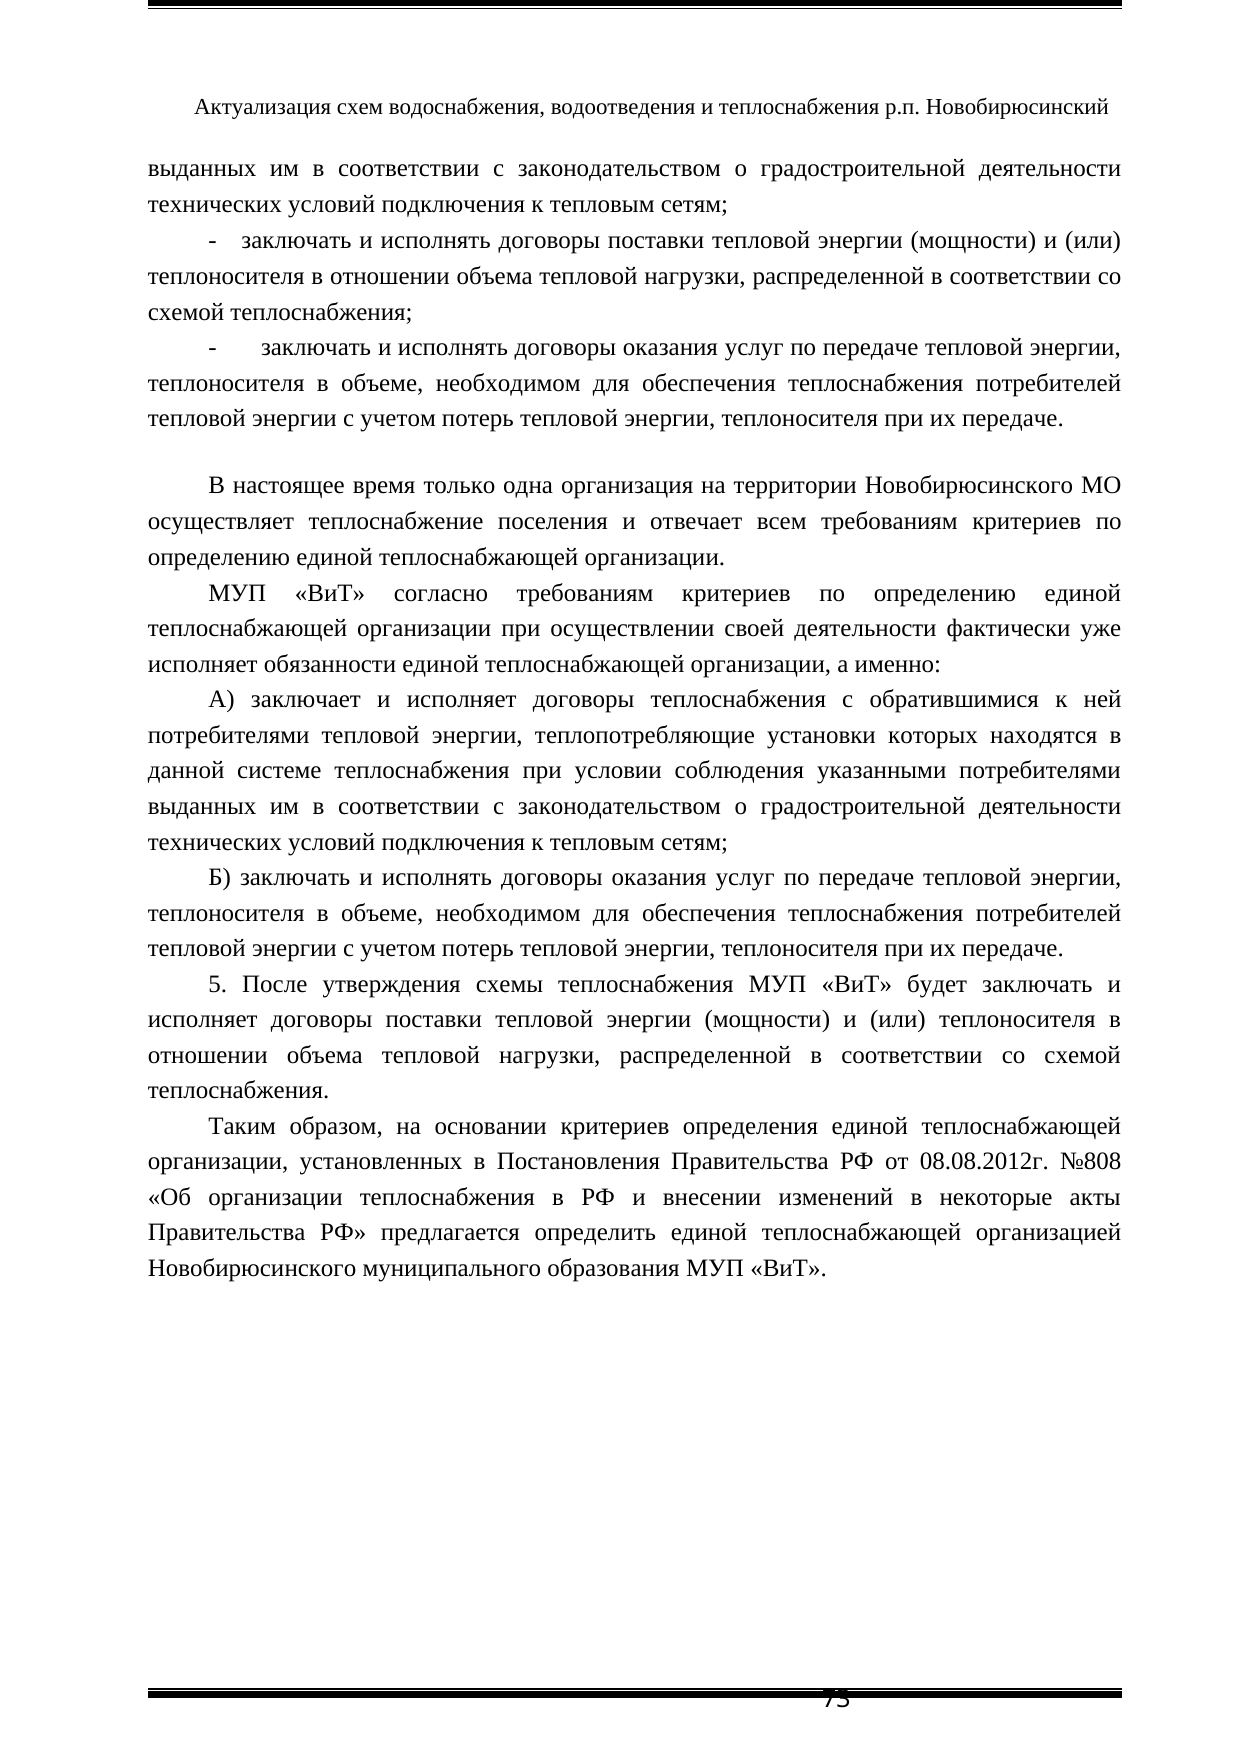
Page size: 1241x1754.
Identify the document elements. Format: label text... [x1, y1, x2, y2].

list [148, 148, 1122, 219]
text В настоящее время только одна организация на территории Новобирюсинского МО осуществляет теплоснабжение поселения и отвечает всем требованиям критериев по определению единой теплоснабжающей организации. [148, 465, 1122, 573]
text Б) заключать и исполнять договоры оказания услуг по передаче тепловой энергии, теплоносителя в объеме, необходимом для обеспечения теплоснабжения потребителей тепловой энергии с учетом потерь тепловой энергии, теплоносителя при их передаче. [148, 857, 1122, 964]
list заключать и исполнять договоры оказания услуг по передаче тепловой энергии, теплоносителя в объеме, необходимом для обеспечения теплоснабжения потребителей тепловой энергии с учетом потерь тепловой энергии, теплоносителя при их передаче. [148, 327, 1122, 434]
list заключать и исполнять договоры поставки тепловой энергии (мощности) и (или) теплоносителя в отношении объема тепловой нагрузки, распределенной в соответствии со схемой теплоснабжения; [148, 219, 1122, 327]
text МУП «ВиТ» согласно требованиям критериев по определению единой теплоснабжающей организации при осуществлении своей деятельности фактически уже исполняет обязанности единой теплоснабжающей организации, а именно: [148, 573, 1122, 679]
text Таким образом, на основании критериев определения единой теплоснабжающей организации, установленных в Постановления Правительства РФ от 08.08.2012г. №808 «Об организации теплоснабжения в РФ и внесении изменений в некоторые акты Правительства РФ» предлагается определить единой теплоснабжающей организацией Новобирюсинского муниципального образования МУП «ВиТ». [148, 1106, 1122, 1283]
text 5. После утверждения схемы теплоснабжения МУП «ВиТ» будет заключать и исполняет договоры поставки тепловой энергии (мощности) и (или) теплоносителя в отношении объема тепловой нагрузки, распределенной в соответствии со схемой теплоснабжения. [148, 964, 1122, 1106]
text А) заключает и исполняет договоры теплоснабжения с обратившимися к ней потребителями тепловой энергии, теплопотребляющие установки которых находятся в данной системе теплоснабжения при условии соблюдения указанными потребителями выданных им в соответствии с законодательством о градостроительной деятельности технических условий подключения к тепловым сетям; [148, 679, 1122, 857]
